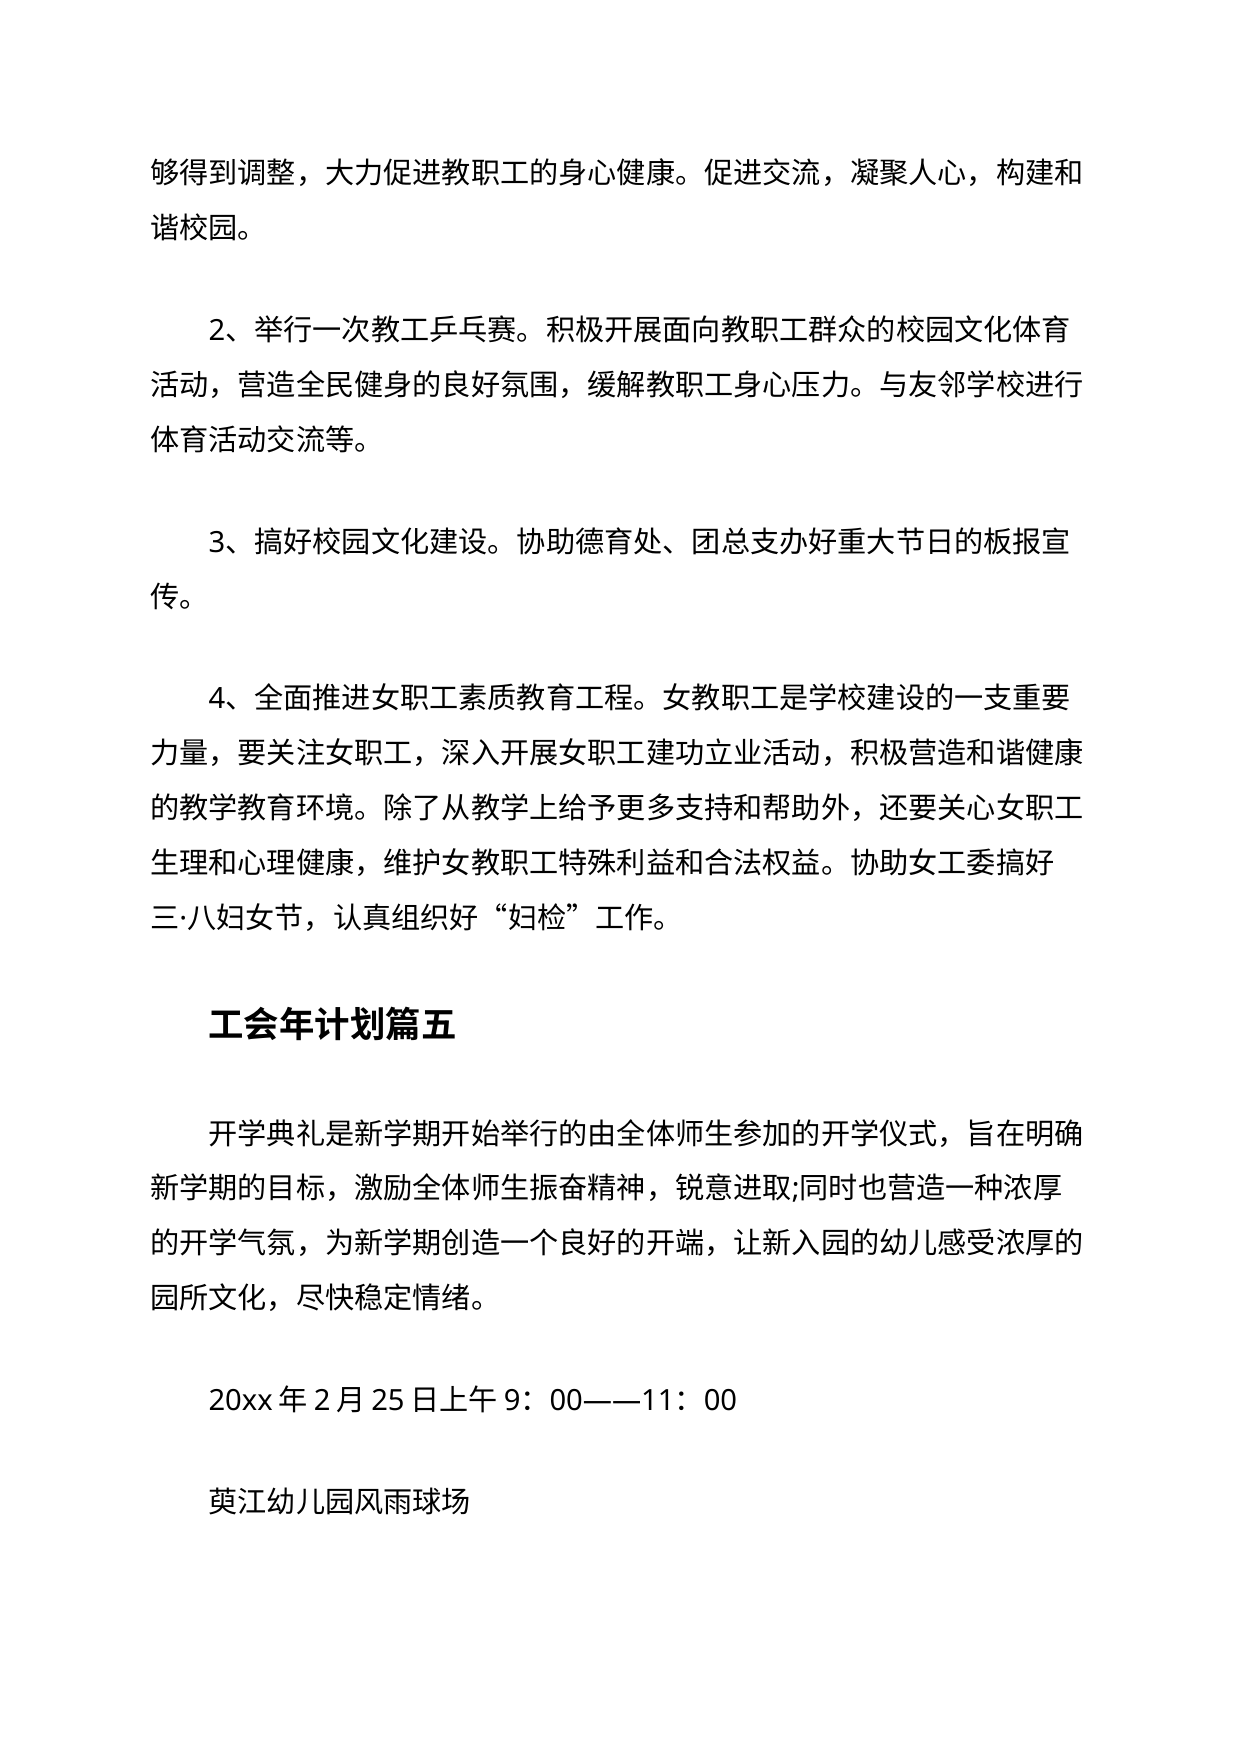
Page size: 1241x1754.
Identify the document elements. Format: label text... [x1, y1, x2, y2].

text 4、全面推进女职工素质教育工程。女教职工是学校建设的一支重要力量，要关注女职工，深入开展女职工建功立业活动，积极营造和谐健康的教学教育环境。除了从教学上给予更多支持和帮助外，还要关心女职工生理和心理健康，维护女教职工特殊利益和合法权益。协助女工委搞好三·八妇女节，认真组织好“妇检”工作。 [150, 675, 1090, 937]
text 3、搞好校园文化建设。协助德育处、团总支办好重大节日的板报宣传。 [150, 518, 1090, 616]
text 开学典礼是新学期开始举行的由全体师生参加的开学仪式，旨在明确新学期的目标，激励全体师生振奋精神，锐意进取;同时也营造一种浓厚的开学气氛，为新学期创造一个良好的开端，让新入园的幼儿感受浓厚的园所文化，尽快稳定情绪。 [150, 1110, 1090, 1317]
text 萸江幼儿园风雨球场 [150, 1479, 1090, 1521]
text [150, 150, 1090, 247]
text 2、举行一次教工乒乓赛。积极开展面向教职工群众的校园文化体育活动，营造全民健身的良好氛围，缓解教职工身心压力。与友邻学校进行体育活动交流等。 [150, 307, 1090, 459]
text 工会年计划篇五 [150, 997, 1090, 1048]
text 20xx年2月25日上午9：00——11：00 [150, 1377, 1090, 1419]
